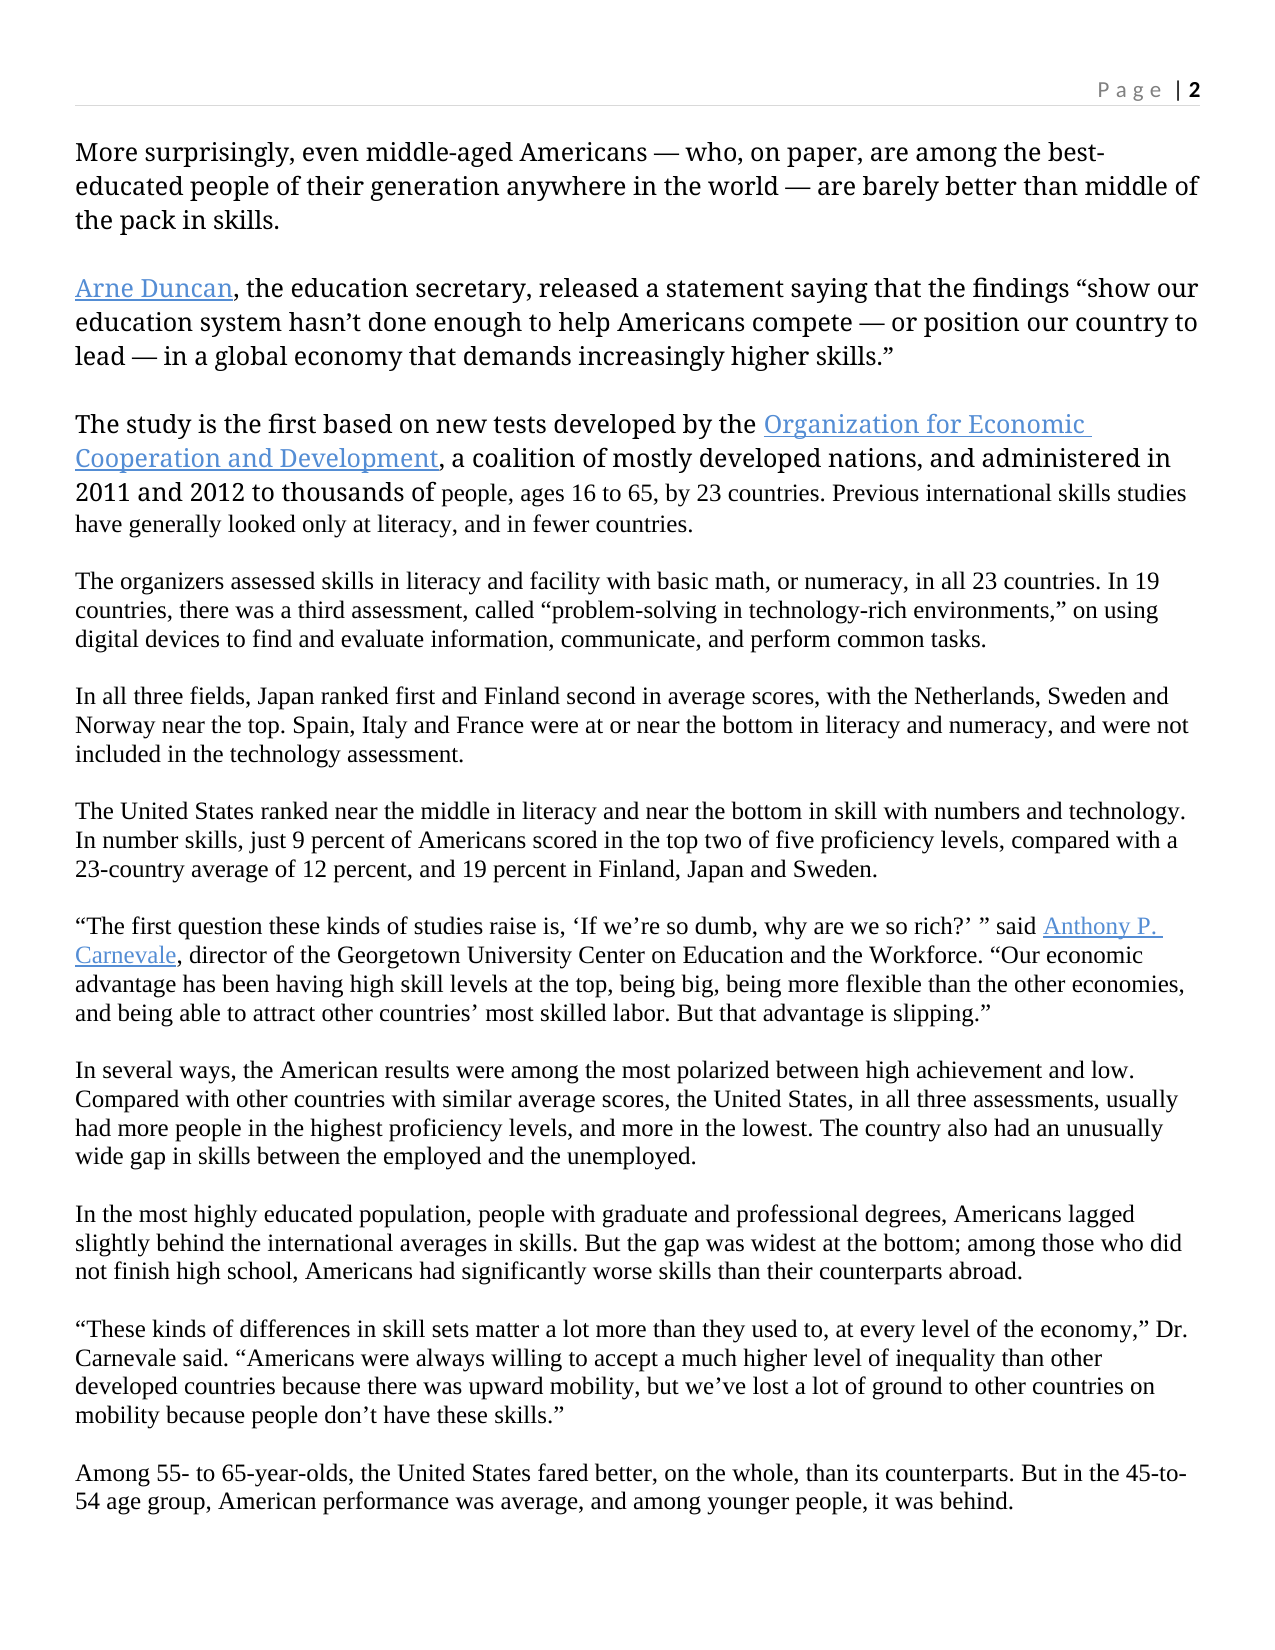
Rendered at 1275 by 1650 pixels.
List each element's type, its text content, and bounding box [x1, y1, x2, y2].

text The United States ranked near the middle in literacy and near the bottom in skill with numbers and technology. In number skills, just 9 percent of Americans scored in the top two of five proficiency levels, compared with a 23-country average of 12 percent, and 19 percent in Finland, Japan and Sweden. [75, 796, 1200, 883]
text The organizers assessed skills in literacy and facility with basic math, or numeracy, in all 23 countries. In 19 countries, there was a third assessment, called “problem-solving in technology-rich environments,” on using digital devices to find and evaluate information, communicate, and perform common tasks. [75, 566, 1200, 653]
text In the most highly educated population, people with graduate and professional degrees, Americans lagged slightly behind the international averages in skills. But the gap was widest at the bottom; among those who did not finish high school, Americans had significantly worse skills than their counterparts abroad. [75, 1199, 1200, 1285]
text Arne Duncan, the education secretary, released a statement saying that the findings “show our education system hasn’t done enough to help Americans compete — or position our country to lead — in a global economy that demands increasingly higher skills.” [75, 270, 1200, 373]
text “These kinds of differences in skill sets matter a lot more than they used to, at every level of the economy,” Dr. Carnevale said. “Americans were always willing to accept a much higher level of inequality than other developed countries because there was upward mobility, but we’ve lost a lot of ground to other countries on mobility because people don’t have these skills.” [75, 1314, 1200, 1429]
text More surprisingly, even middle-aged Americans — who, on paper, are among the best-educated people of their generation anywhere in the world — are barely better than middle of the pack in skills. [75, 134, 1200, 236]
text In several ways, the American results were among the most polarized between high achievement and low. Compared with other countries with similar average scores, the United States, in all three assessments, usually had more people in the highest proficiency levels, and more in the lowest. The country also had an unusually wide gap in skills between the employed and the unemployed. [75, 1055, 1200, 1170]
text The study is the first based on new tests developed by the Organization for Economic Cooperation and Development, a coalition of mostly developed nations, and administered in 2011 and 2012 to thousands of people, ages 16 to 65, by 23 countries. Previous international skills studies have generally looked only at literacy, and in fewer countries. [75, 407, 1200, 538]
text In all three fields, Japan ranked first and Finland second in average scores, with the Netherlands, Sweden and Norway near the top. Spain, Italy and France were at or near the bottom in literacy and numeracy, and were not included in the technology assessment. [75, 681, 1200, 768]
text Among 55- to 65-year-olds, the United States fared better, on the whole, than its counterparts. But in the 45-to-54 age group, American performance was average, and among younger people, it was behind. [75, 1458, 1200, 1515]
text “The first question these kinds of studies raise is, ‘If we’re so dumb, why are we so rich?’ ” said Anthony P. Carnevale, director of the Georgetown University Center on Education and the Workforce. “Our economic advantage has been having high skill levels at the top, being big, being more flexible than the other economies, and being able to attract other countries’ most skilled labor. But that advantage is slipping.” [75, 911, 1200, 1026]
